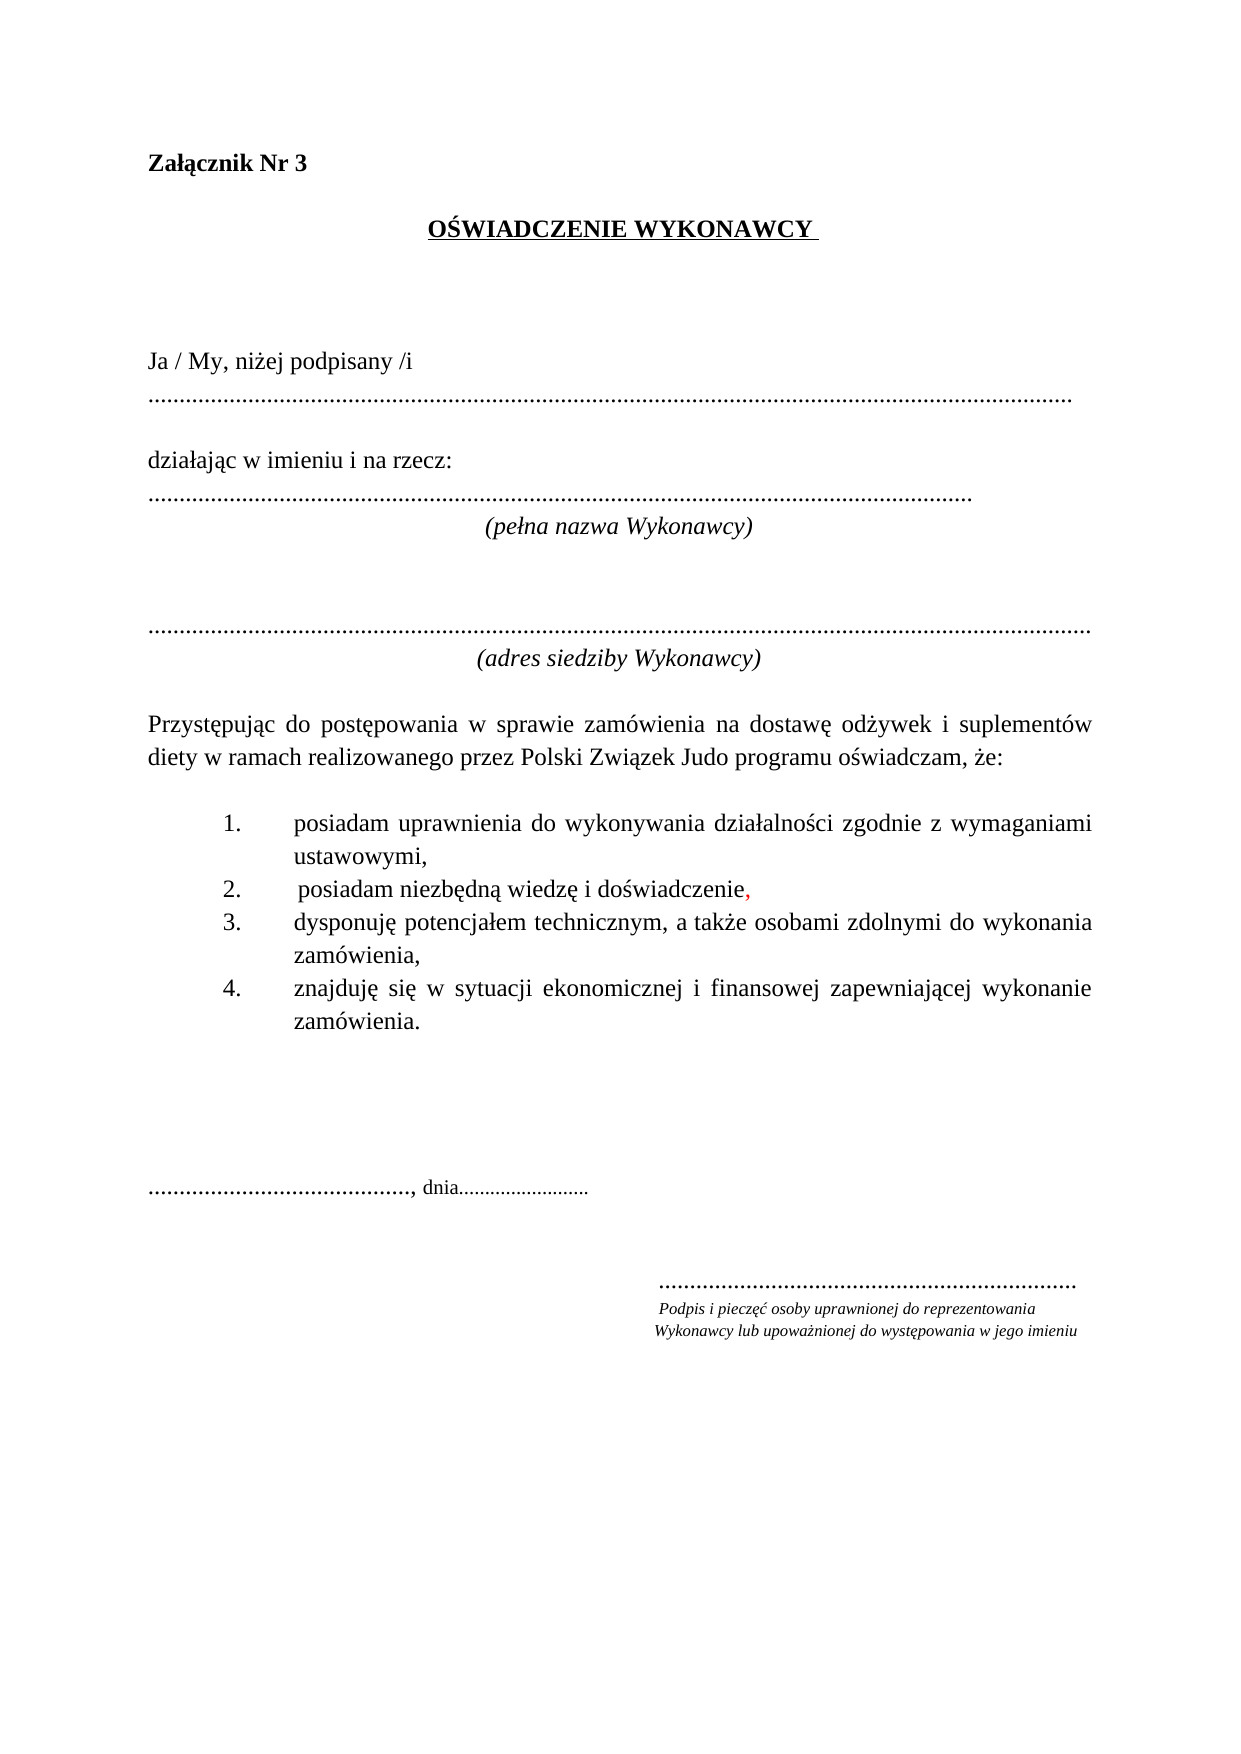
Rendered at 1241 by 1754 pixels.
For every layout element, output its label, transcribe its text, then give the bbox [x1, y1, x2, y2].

text .........................................., dnia......................... [148, 1171, 1093, 1200]
text działając w imieniu i na rzecz: .................................................................................................................................... [148, 445, 1093, 507]
text Załącznik Nr 3 [148, 148, 1093, 176]
list posiadam uprawnienia do wykonywania działalności zgodnie z wymaganiami ustawowymi, [223, 808, 1093, 870]
text Podpis i pieczęć osoby uprawnionej do reprezentowania [148, 1299, 1093, 1318]
list posiadam niezbędną wiedzę i doświadczenie, [223, 874, 1093, 903]
text (pełna nazwa Wykonawcy) [148, 511, 1093, 539]
list dysponuję potencjałem technicznym, a także osobami zdolnymi do wykonania zamówienia, [223, 907, 1093, 969]
text (adres siedziby Wykonawcy) [148, 643, 1093, 672]
text OŚWIADCZENIE WYKONAWCY [148, 214, 1093, 242]
text ................................................................... [148, 1237, 1093, 1294]
text Ja / My, niżej podpisany /i .................................................................................................................................................... [148, 346, 1093, 407]
text Wykonawcy lub upoważnionej do występowania w jego imieniu [654, 1321, 1093, 1340]
text Przystępując do postępowania w sprawie zamówienia na dostawę odżywek i suplementów diety w ramach realizowanego przez Polski Związek Judo programu oświadczam, że: [148, 709, 1093, 771]
text ....................................................................................................................................................... [148, 610, 1093, 639]
list znajduję się w sytuacji ekonomicznej i finansowej zapewniającej wykonanie zamówienia. [223, 973, 1093, 1035]
